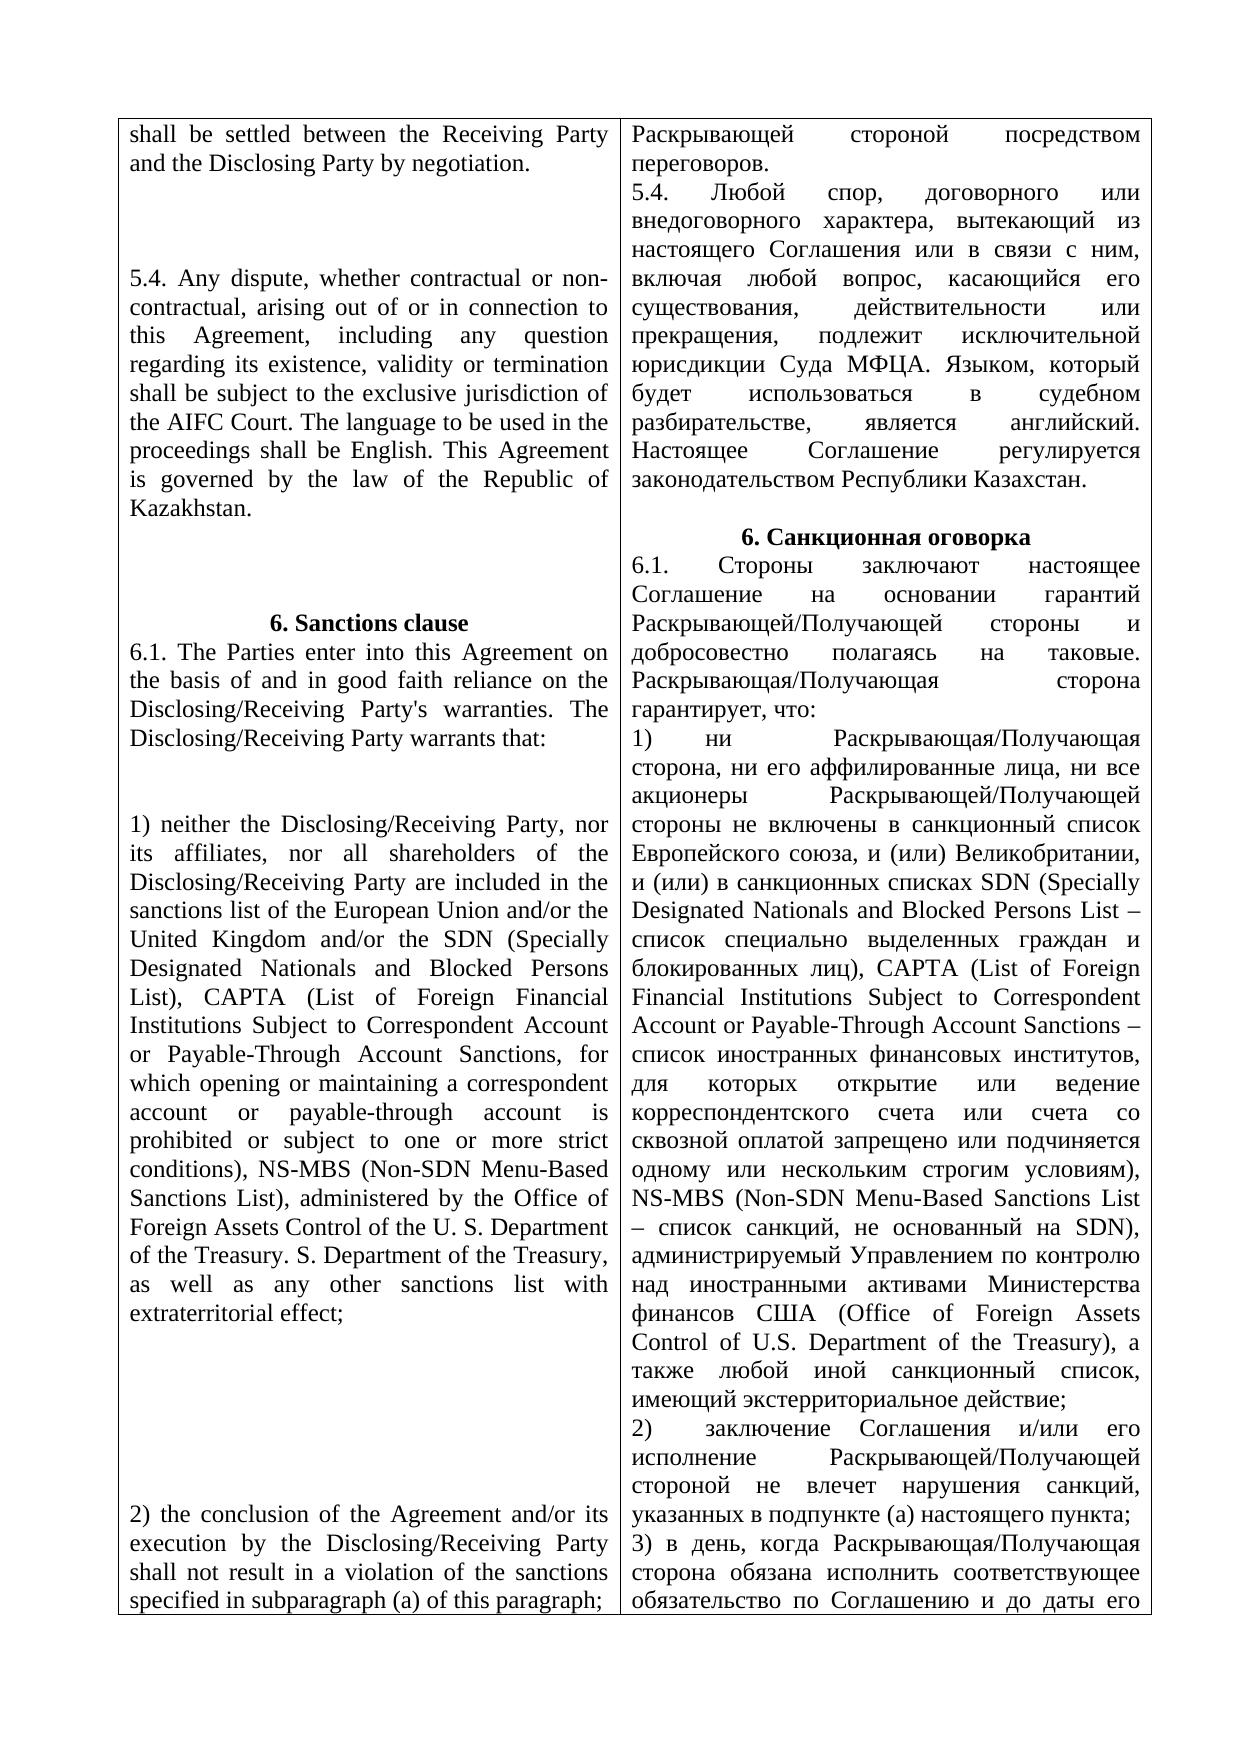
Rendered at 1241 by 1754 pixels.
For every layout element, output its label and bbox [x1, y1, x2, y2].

table_header [621, 119, 1151, 1614]
table_header [119, 119, 620, 1614]
